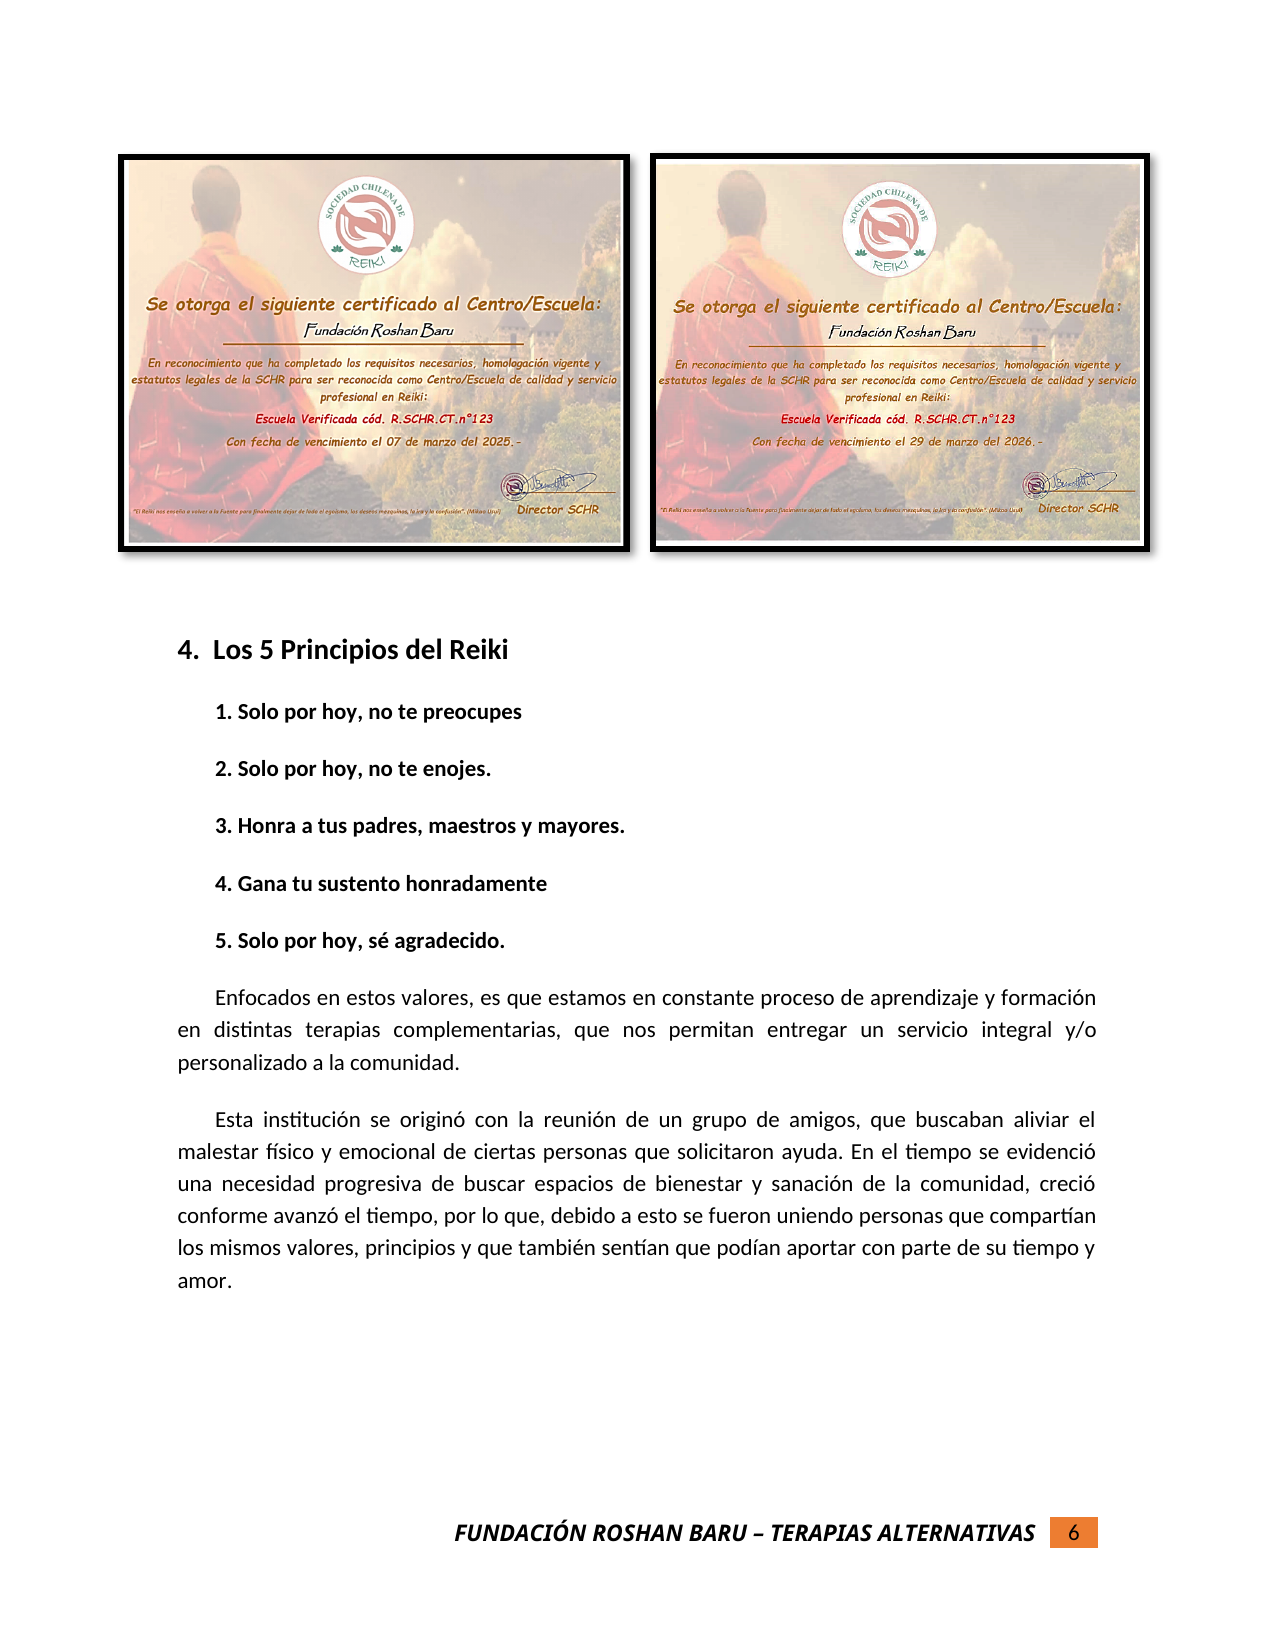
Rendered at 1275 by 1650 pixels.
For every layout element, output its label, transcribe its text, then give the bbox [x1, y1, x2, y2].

text Enfocados en estos valores, es que estamos en constante proceso de aprendizaje y formación en distintas terapias complementarias, que nos permitan entregar un servicio integral y/o personalizado a la comunidad. [177, 983, 1098, 1076]
subtitle 4. Los 5 Principios del Reiki [177, 631, 1098, 667]
text 2. Solo por hoy, no te enojes. [177, 754, 1098, 782]
text Esta institución se originó con la reunión de un grupo de amigos, que buscaban aliviar el malestar físico y emocional de ciertas personas que solicitaron ayuda. En el tiempo se evidenció una necesidad progresiva de buscar espacios de bienestar y sanación de la comunidad, creció conforme avanzó el tiempo, por lo que, debido a esto se fueron uniendo personas que compartían los mismos valores, principios y que también sentían que podían aportar con parte de su tiempo y amor. [177, 1105, 1098, 1294]
text 1. Solo por hoy, no te preocupes [177, 697, 1098, 725]
text 5. Solo por hoy, sé agradecido. [177, 926, 1098, 954]
picture [124, 160, 624, 546]
text 3. Honra a tus padres, maestros y mayores. [177, 812, 1098, 840]
text 4. Gana tu sustento honradamente [177, 869, 1098, 897]
picture [656, 159, 1144, 546]
